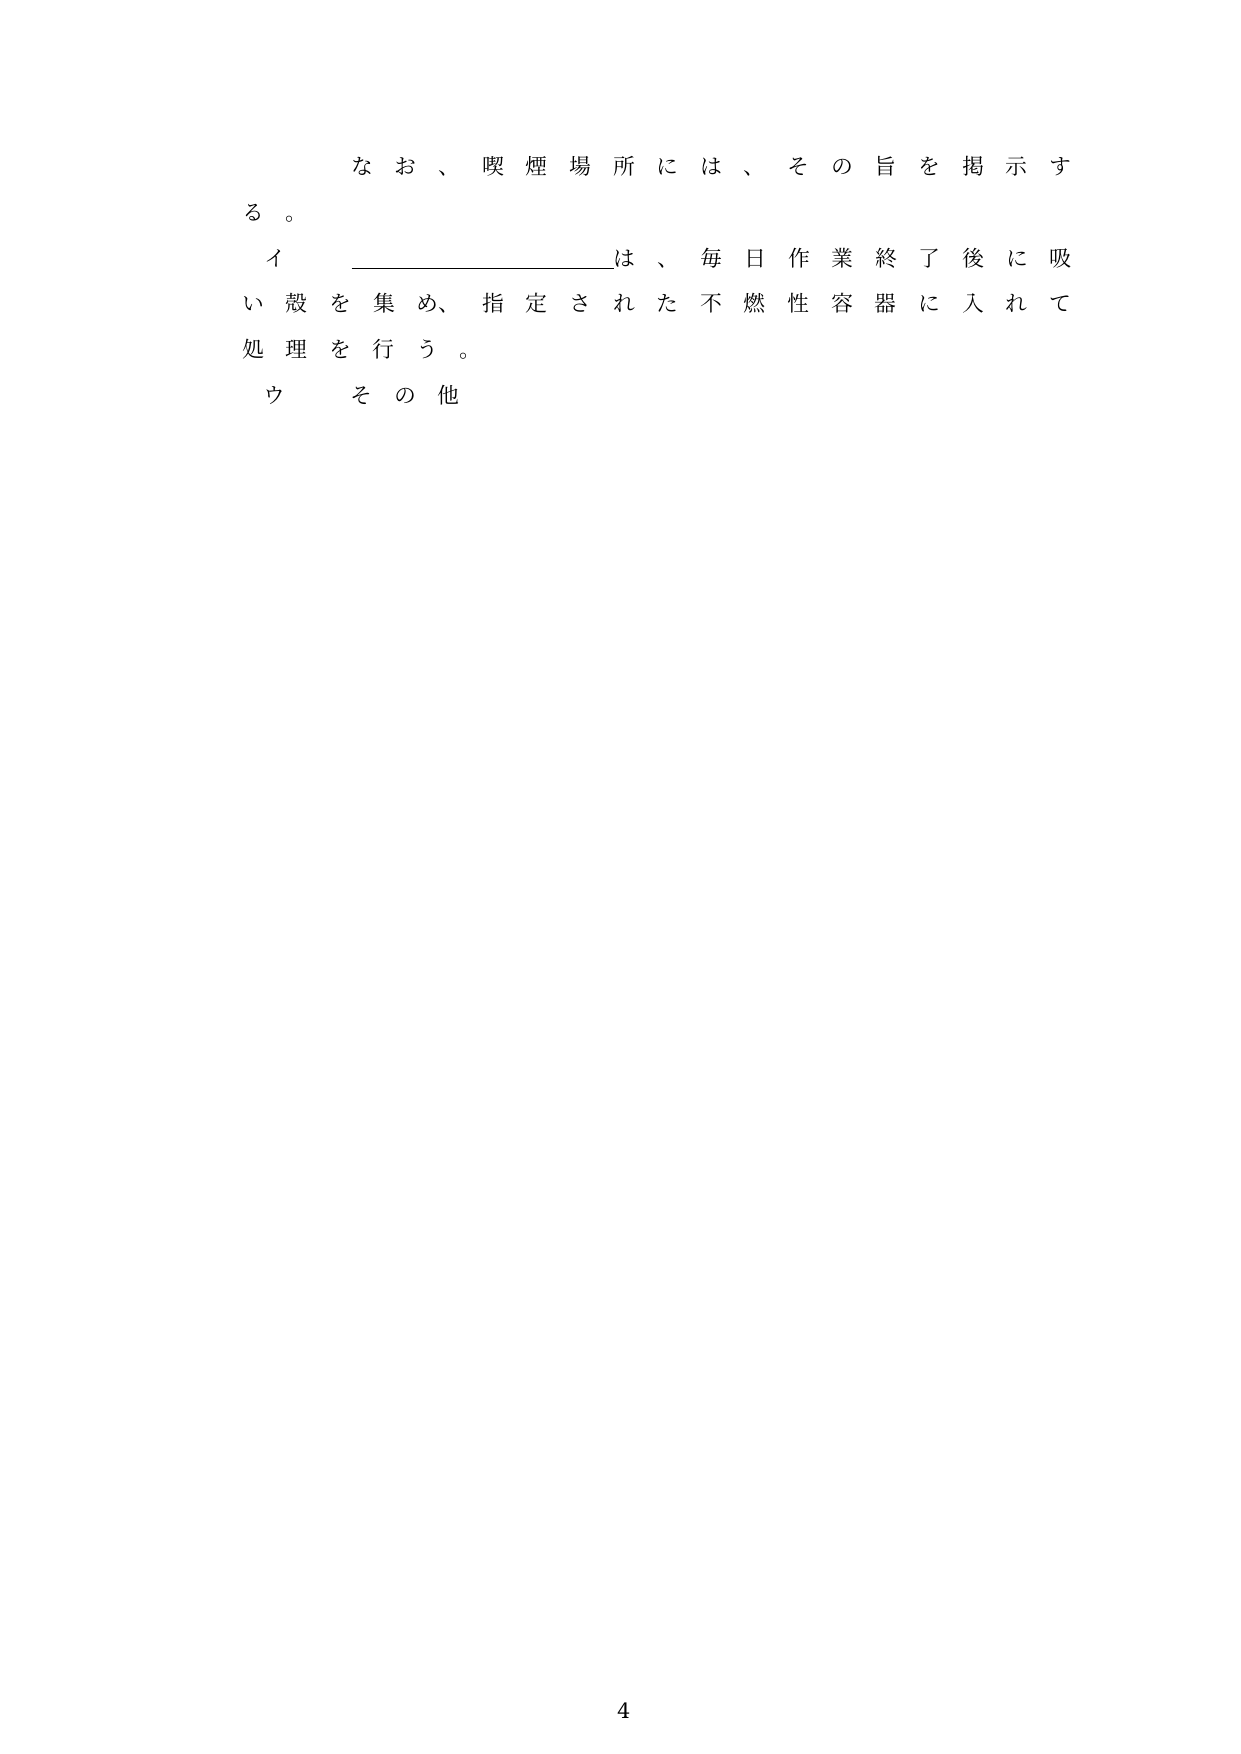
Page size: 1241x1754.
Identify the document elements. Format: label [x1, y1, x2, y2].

table_header [165, 142, 1104, 462]
